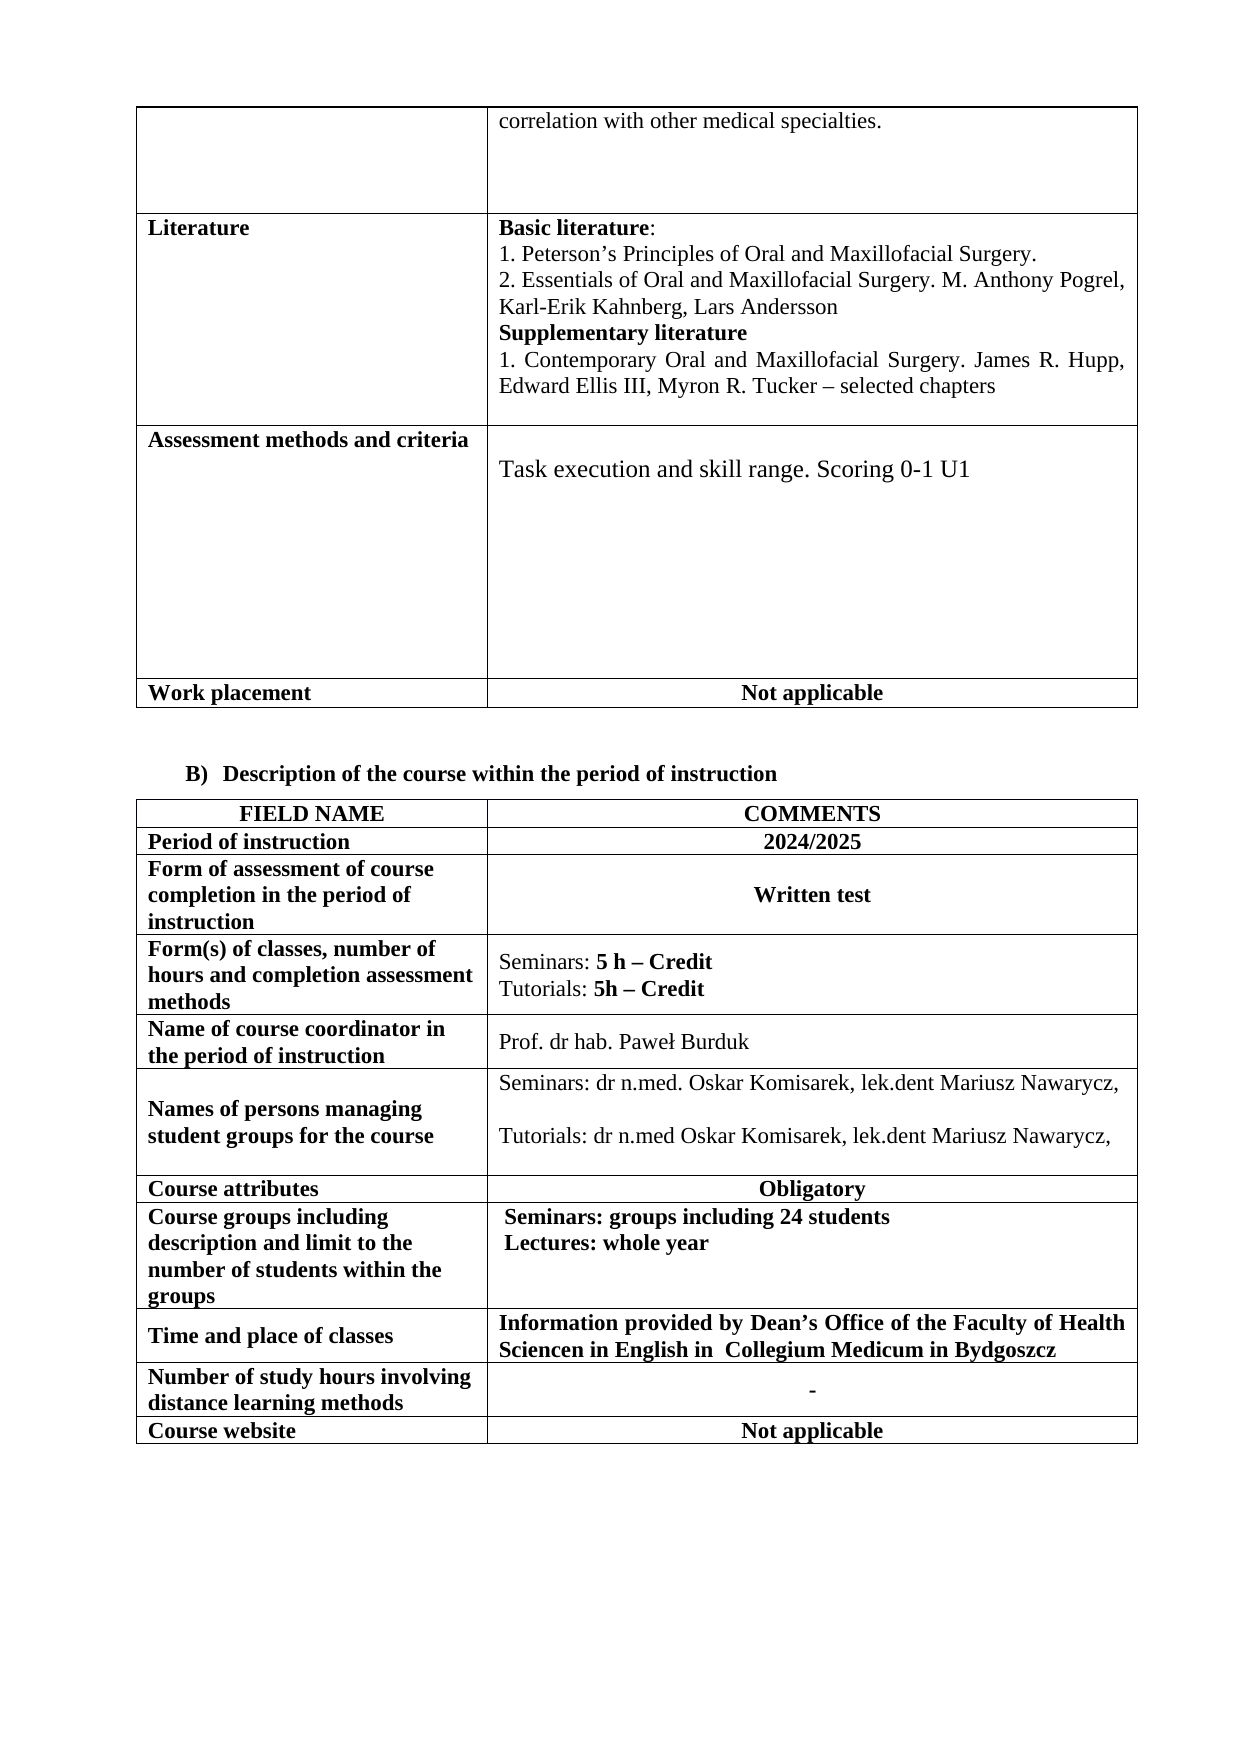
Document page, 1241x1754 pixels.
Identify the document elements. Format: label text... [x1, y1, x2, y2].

table_cell Period of instruction [137, 828, 487, 854]
table_cell Obligatory [488, 1176, 1137, 1202]
table_header COMMENTS [488, 800, 1137, 827]
table_cell Course attributes [137, 1176, 487, 1202]
list Description of the course within the period of instruction [185, 760, 1092, 787]
table_cell Assessment methods and criteria [137, 426, 487, 678]
table_cell Form of assessment of course completion in the period of instruction [137, 855, 487, 934]
table_cell Course website [137, 1417, 487, 1443]
table_cell 2024/2025 [488, 828, 1137, 854]
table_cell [137, 108, 487, 213]
table_cell Literature [137, 214, 487, 425]
table_cell Form(s) of classes, number of hours and completion assessment methods [137, 935, 487, 1014]
table_cell Seminars: groups including 24 students Lectures: whole year [488, 1203, 1137, 1308]
table_header FIELD NAME [137, 800, 487, 827]
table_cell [488, 108, 1137, 213]
table_cell Not applicable [488, 1417, 1137, 1443]
table_cell Number of study hours involving distance learning methods [137, 1363, 487, 1416]
table_cell Task execution and skill range. Scoring 0-1 U1 [488, 426, 1137, 678]
table_cell - [488, 1363, 1137, 1416]
table_cell Seminars: dr n.med. Oskar Komisarek, lek.dent Mariusz Nawarycz, Tutorials: dr n.med Oskar Komisarek, lek.dent Mariusz Nawarycz, [488, 1069, 1137, 1174]
table_cell Time and place of classes [137, 1309, 487, 1362]
table_cell Written test [488, 855, 1137, 934]
table_cell Information provided by Dean’s Office of the Faculty of Health Sciencen in English in Collegium Medicum in Bydgoszcz [488, 1309, 750, 1362]
table_cell Name of course coordinator in the period of instruction [137, 1015, 487, 1068]
table_cell Course groups including description and limit to the number of students within the groups [137, 1203, 487, 1308]
table_cell Basic literature: 1. Peterson’s Principles of Oral and Maxillofacial Surgery. 2. Essentials of Oral and Maxillofacial Surgery. M. Anthony Pogrel, Karl-Erik Kahnberg, Lars Andersson Supplementary literature 1. Contemporary Oral and Maxillofacial Surgery. James R. Hupp, Edward Ellis III, Myron R. Tucker – selected chapters [488, 214, 1137, 425]
table_cell Work placement [137, 679, 487, 707]
table_cell Prof. dr hab. Paweł Burduk [488, 1015, 1137, 1068]
table_cell Seminars: 5 h – Credit Tutorials: 5h – Credit [488, 935, 1137, 1014]
table_cell Not applicable [488, 679, 1137, 707]
table_cell Names of persons managing student groups for the course [137, 1069, 487, 1174]
